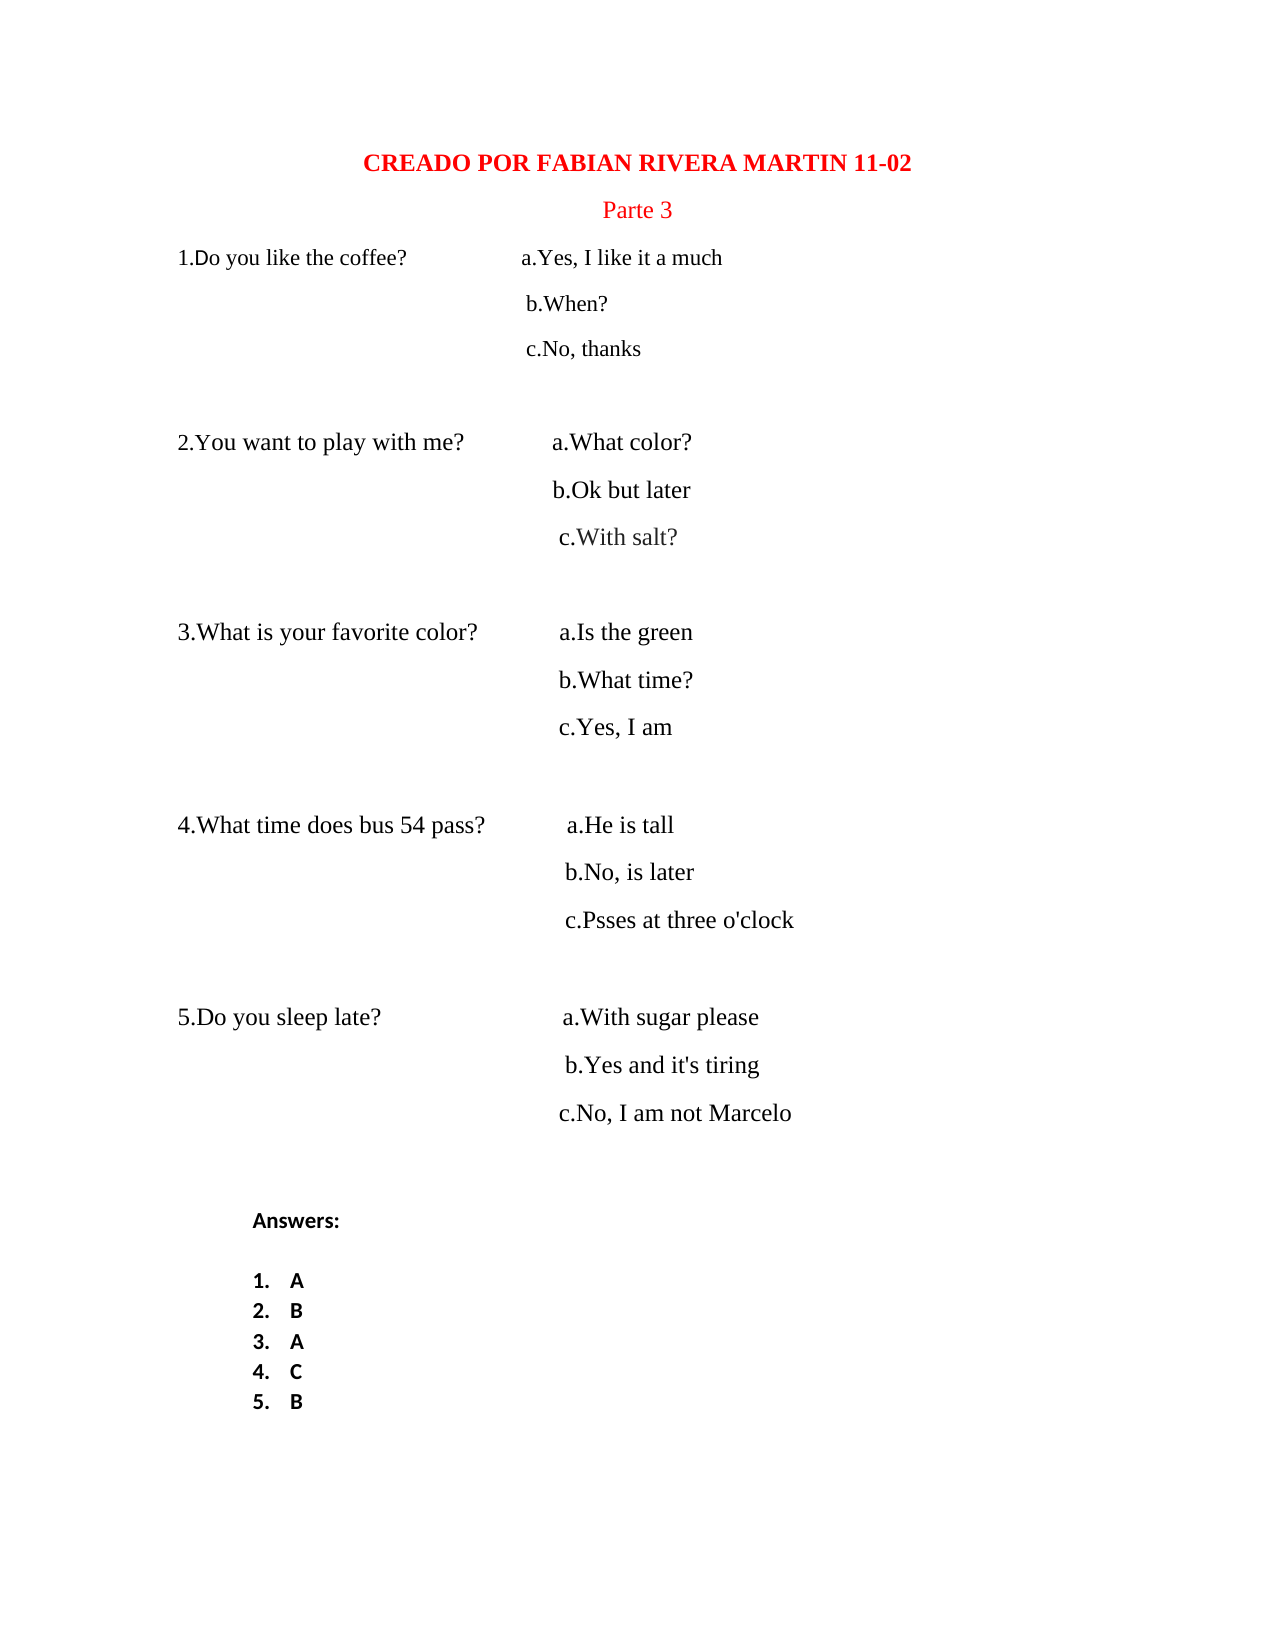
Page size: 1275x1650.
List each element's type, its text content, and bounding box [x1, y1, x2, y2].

text 2.You want to play with me? a.What color? [177, 427, 1098, 456]
list C [252, 1357, 1098, 1385]
text b.Yes and it's tiring [177, 1050, 1098, 1079]
text CREADO POR FABIAN RIVERA MARTIN 11-02 [177, 148, 1098, 176]
text c.With salt? [177, 522, 1098, 551]
text c.Psses at three o'clock [177, 905, 1098, 934]
list A [252, 1327, 1098, 1355]
list B [252, 1297, 1098, 1324]
text c.Yes, I am [177, 712, 1098, 741]
text 3.What is your favorite color? a.Is the green [177, 617, 1098, 646]
text 4.What time does bus 54 pass? a.He is tall [177, 810, 1098, 838]
text c.No, I am not Marcelo [177, 1098, 1098, 1127]
text Parte 3 [177, 195, 1098, 224]
text 5.Do you sleep late? a.With sugar please [177, 1002, 1098, 1031]
text b.Ok but later [177, 475, 1098, 503]
list A [252, 1266, 1098, 1294]
text c.No, thanks [177, 335, 1098, 361]
text b.No, is later [177, 857, 1098, 886]
text b.When? [177, 290, 1098, 316]
list B [252, 1387, 1098, 1415]
text b.What time? [177, 665, 1098, 693]
list Answers: [252, 1206, 1098, 1234]
text 1.Do you like the coffee? a.Yes, I like it a much [177, 243, 1098, 271]
